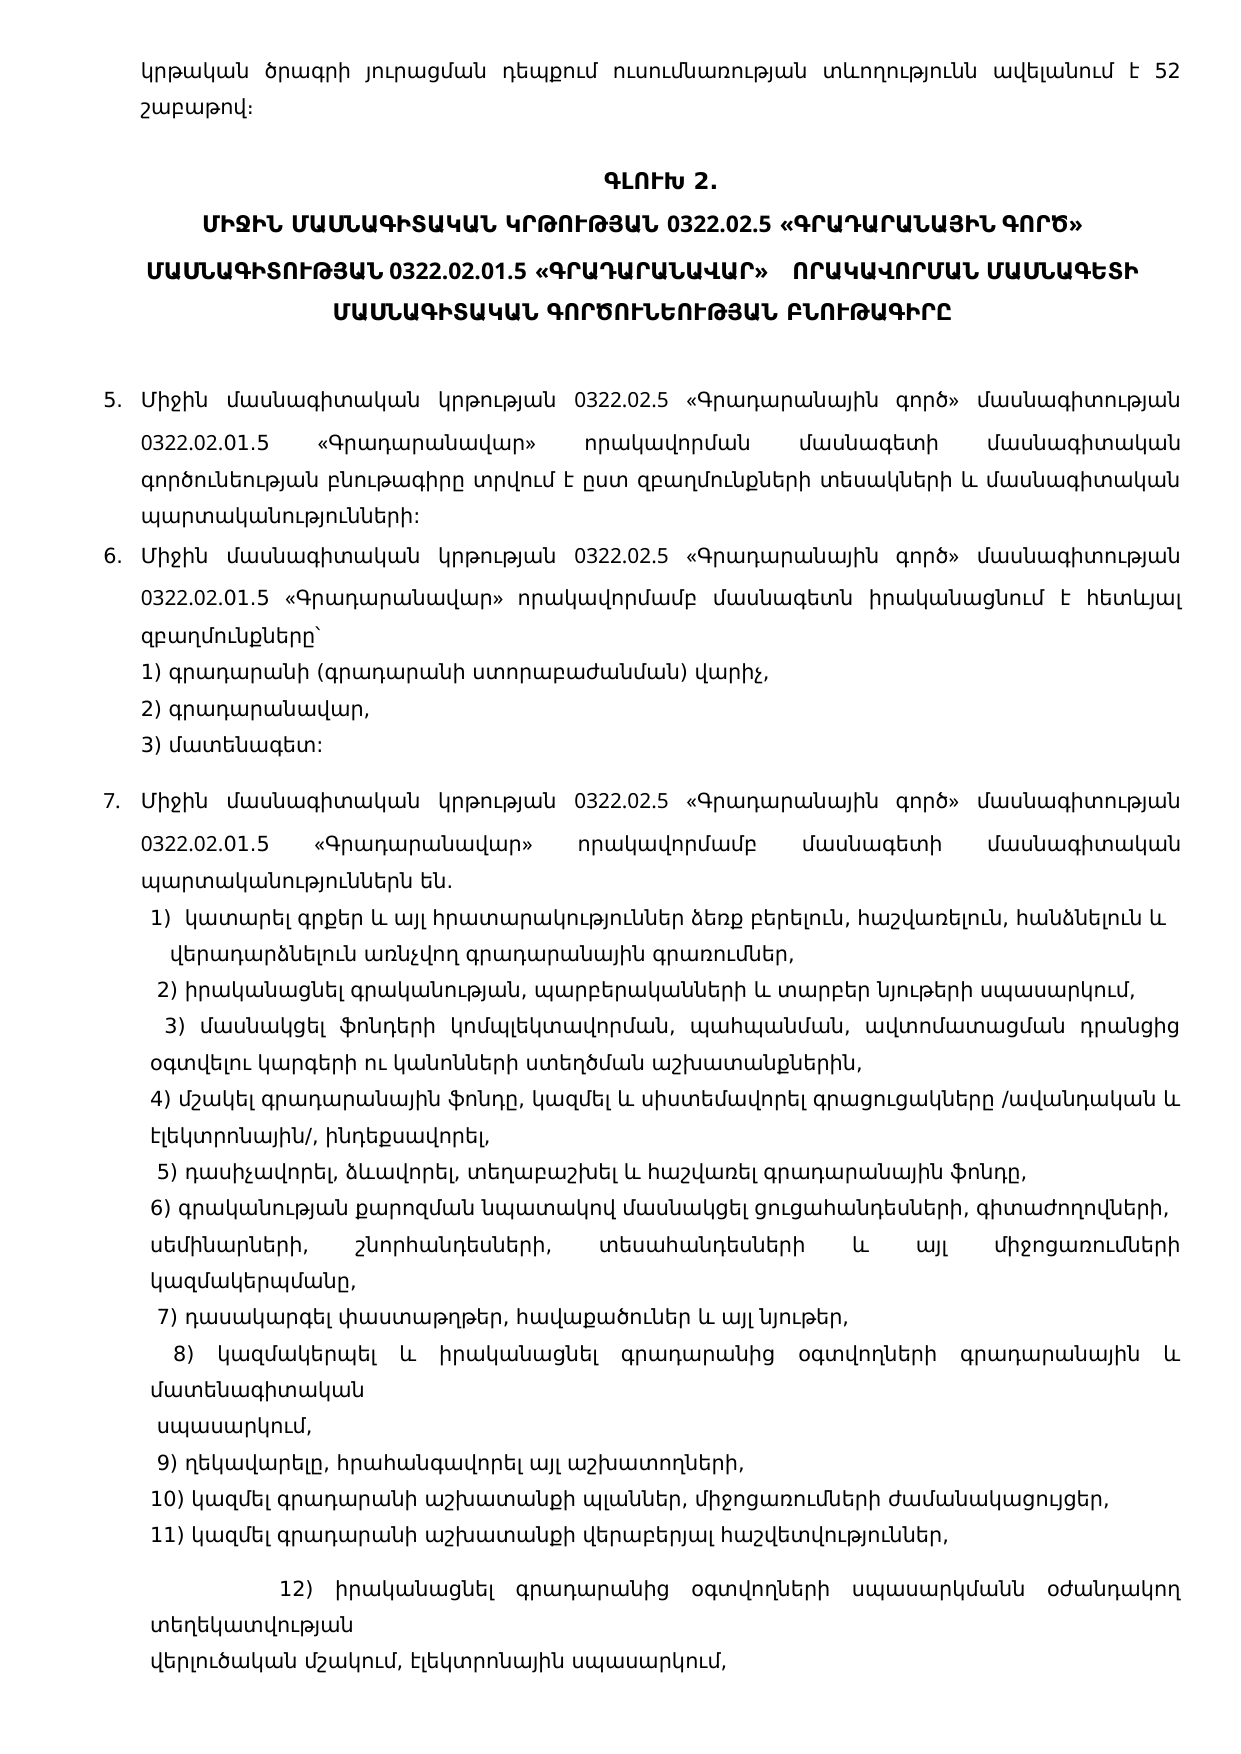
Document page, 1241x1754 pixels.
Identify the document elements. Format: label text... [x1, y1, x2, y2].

list սեմինարների, շնորհանդեսների, տեսահանդեսների և այլ միջոցառումների կազմակերպմանը, [150, 1233, 1181, 1293]
list 5) դասիչավորել, ձևավորել, տեղաբաշխել և հաշվառել գրադարանային ֆոնդը, [150, 1160, 1181, 1184]
list 8) կազմակերպել և իրականացնել գրադարանից օգտվողների գրադարանային և մատենագիտական [150, 1342, 1181, 1402]
list 7) դասակարգել փաստաթղթեր, հավաքածուներ և այլ նյութեր, [150, 1305, 1181, 1330]
list 3) մատենագետ: [141, 733, 1181, 757]
list վերադարձնելուն առնչվող գրադարանային գրառումներ, [150, 942, 1181, 966]
list 10) կազմել գրադարանի աշխատանքի պլաններ, միջոցառումների ժամանակացույցեր, [150, 1487, 1181, 1511]
subtitle ԳԼՈՒԽ 2. [141, 168, 1181, 195]
list 2) գրադարանավար, [141, 697, 1181, 721]
list Միջին մասնագիտական կրթության 0322.02.5 «Գրադարանային գործ» մասնագիտության 0322.02.01.5 «Գրադարանավար» որակավորմամբ մասնագետն իրականացնում է հետևյալ զբաղմունքները՝ [103, 541, 1181, 648]
list 3) մասնակցել ֆոնդերի կոմպլեկտավորման, պահպանման, ավտոմատացման դրանցից օգտվելու կարգերի ու կանոնների ստեղծման աշխատանքներին, [150, 1014, 1181, 1075]
list Միջին մասնագիտական կրթության 0322.02.5 «Գրադարանային գործ» մասնագիտության 0322.02.01.5 «Գրադարանավար» որակավորման մասնագետի մասնագիտական գործունեության բնութագիրը տրվում է ըստ զբաղմունքների տեսակների և մասնագիտական պարտականությունների: [103, 385, 1181, 529]
list 1) կատարել գրքեր և այլ հրատարակություններ ձեռք բերելուն, հաշվառելուն, հանձնելուն և [150, 906, 1181, 930]
list Միջին մասնագիտական կրթության 0322.02.5 «Գրադարանային գործ» մասնագիտության 0322.02.01.5 «Գրադարանավար» որակավորմամբ մասնագետի մասնագիտական պարտականություններն են. [103, 786, 1181, 893]
subtitle ՄԻՋԻՆ ՄԱՍՆԱԳԻՏԱԿԱՆ ԿՐԹՈՒԹՅԱՆ 0322.02.5 «ԳՐԱԴԱՐԱՆԱՅԻՆ ԳՈՐԾ» ՄԱՍՆԱԳԻՏՈՒԹՅԱՆ 0322.02.01.5 «ԳՐԱԴԱՐԱՆԱՎԱՐ» ՈՐԱԿԱՎՈՐՄԱՆ ՄԱՍՆԱԳԵՏԻ ՄԱՍՆԱԳԻՏԱԿԱՆ ԳՈՐԾՈՒՆԵՈՒԹՅԱՆ ԲՆՈՒԹԱԳԻՐԸ [103, 208, 1181, 326]
list սպասարկում, [150, 1414, 1181, 1439]
text 12) իրականացնել գրադարանից օգտվողների սպասարկմանն օժանդակող տեղեկատվության [150, 1577, 1181, 1637]
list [103, 59, 1181, 120]
list վերլուծական մշակում, էլեկտրոնային սպասարկում, [150, 1649, 1181, 1673]
list 2) իրականացնել գրականության, պարբերականների և տարբեր նյութերի սպասարկում, [150, 978, 1181, 1002]
list 6) գրականության քարոզման նպատակով մասնակցել ցուցահանդեսների, գիտաժողովների, [150, 1196, 1181, 1221]
list 9) ղեկավարելը, հրահանգավորել այլ աշխատողների, [150, 1451, 1181, 1475]
list 11) կազմել գրադարանի աշխատանքի վերաբերյալ հաշվետվություններ, [150, 1523, 1181, 1548]
list 1) գրադարանի (գրադարանի ստորաբաժանման) վարիչ, [141, 660, 1181, 684]
list 4) մշակել գրադարանային ֆոնդը, կազմել և սիստեմավորել գրացուցակները /ավանդական և էլեկտրոնային/, ինդեքսավորել, [150, 1087, 1181, 1148]
